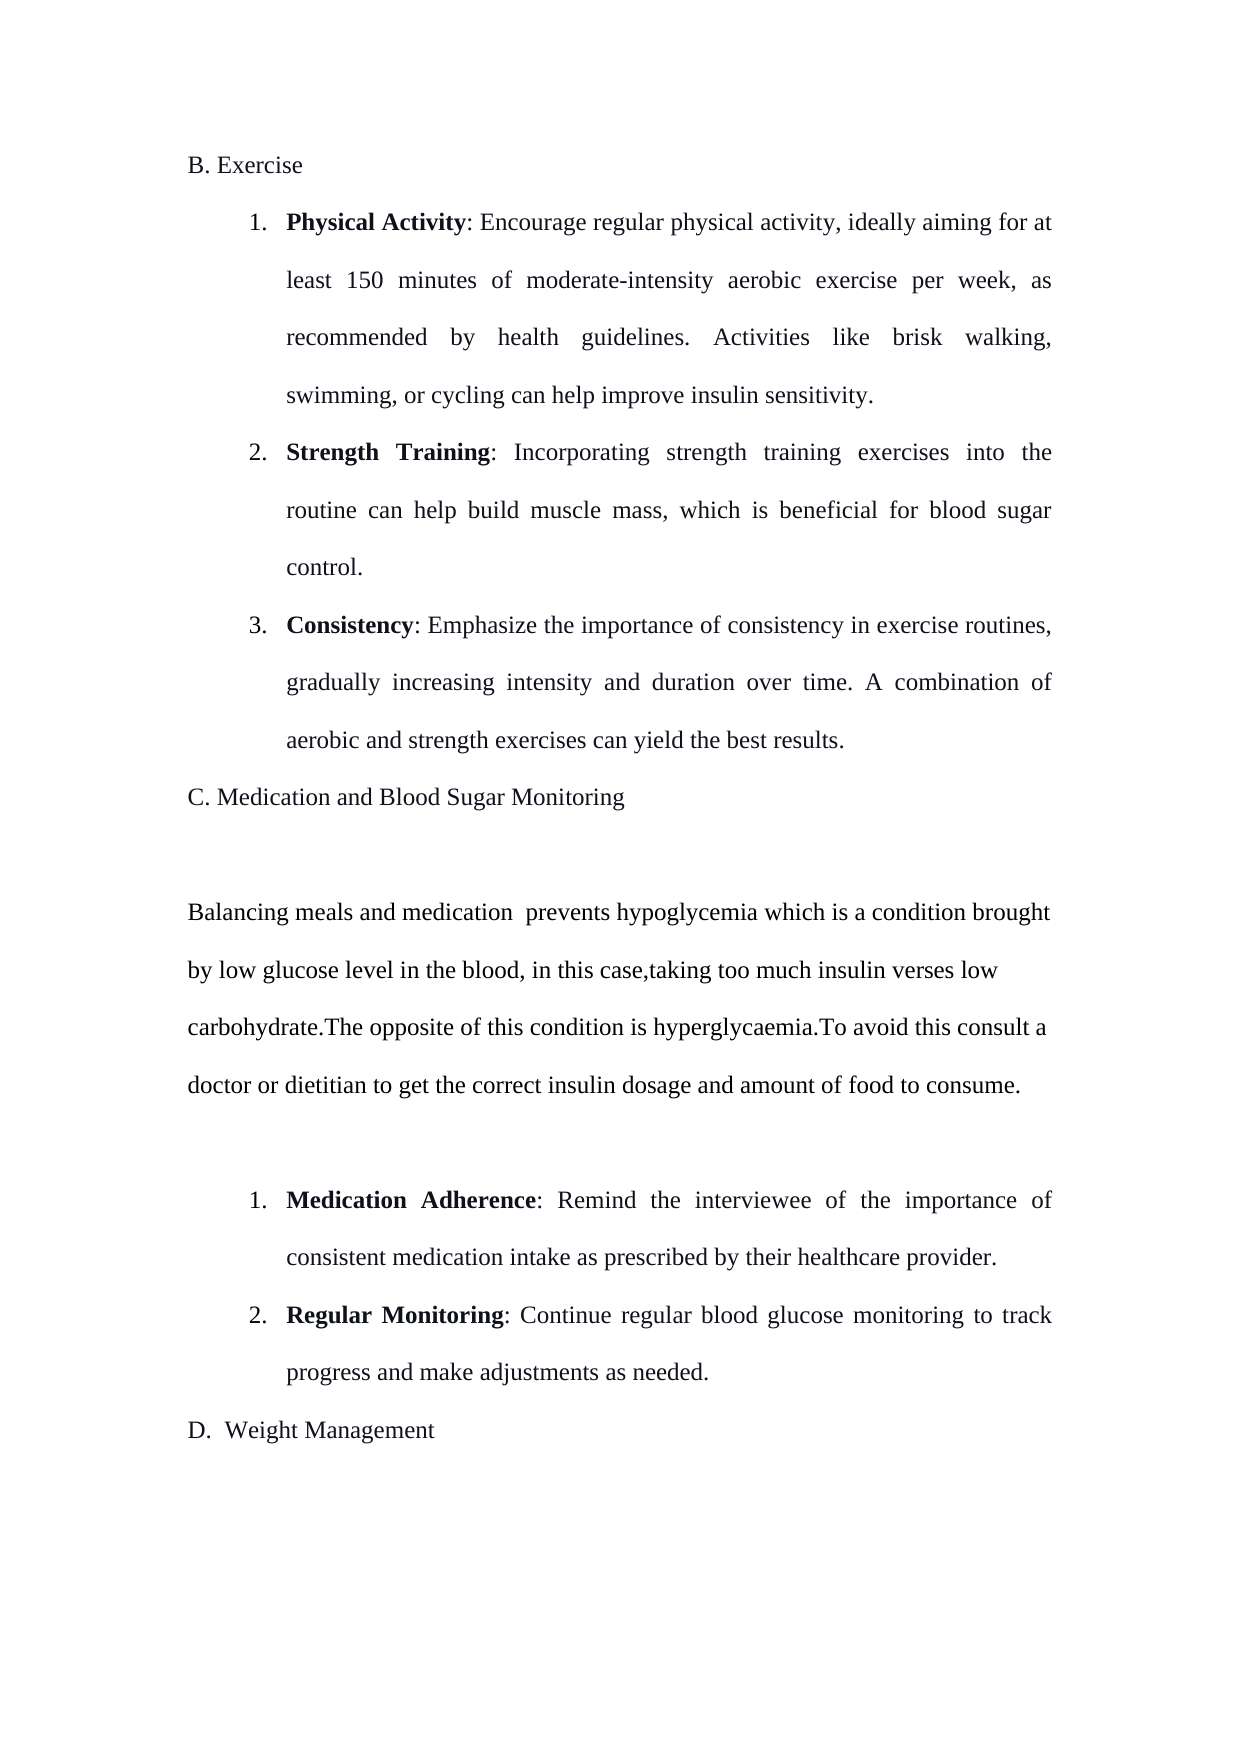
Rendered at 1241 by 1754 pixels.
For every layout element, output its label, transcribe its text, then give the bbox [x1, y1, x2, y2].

list Weight Management [187, 1415, 1053, 1444]
text Balancing meals and medication prevents hypoglycemia which is a condition brought by low glucose level in the blood, in this case,taking too much insulin verses low carbohydrate.The opposite of this condition is hyperglycaemia.To avoid this consult a doctor or dietitian to get the correct insulin dosage and amount of food to consume. [187, 897, 1053, 1099]
list Exercise [187, 150, 1053, 179]
list Consistency: Emphasize the importance of consistency in exercise routines, gradually increasing intensity and duration over time. A combination of aerobic and strength exercises can yield the best results. [248, 610, 1053, 754]
list Regular Monitoring: Continue regular blood glucose monitoring to track progress and make adjustments as needed. [248, 1300, 1053, 1386]
list Physical Activity: Encourage regular physical activity, ideally aiming for at least 150 minutes of moderate-intensity aerobic exercise per week, as recommended by health guidelines. Activities like brisk walking, swimming, or cycling can help improve insulin sensitivity. [248, 207, 1053, 409]
list Medication and Blood Sugar Monitoring [187, 782, 1053, 811]
list Medication Adherence: Remind the interviewee of the importance of consistent medication intake as prescribed by their healthcare provider. [248, 1185, 1053, 1271]
list Strength Training: Incorporating strength training exercises into the routine can help build muscle mass, which is beneficial for blood sugar control. [248, 437, 1053, 581]
